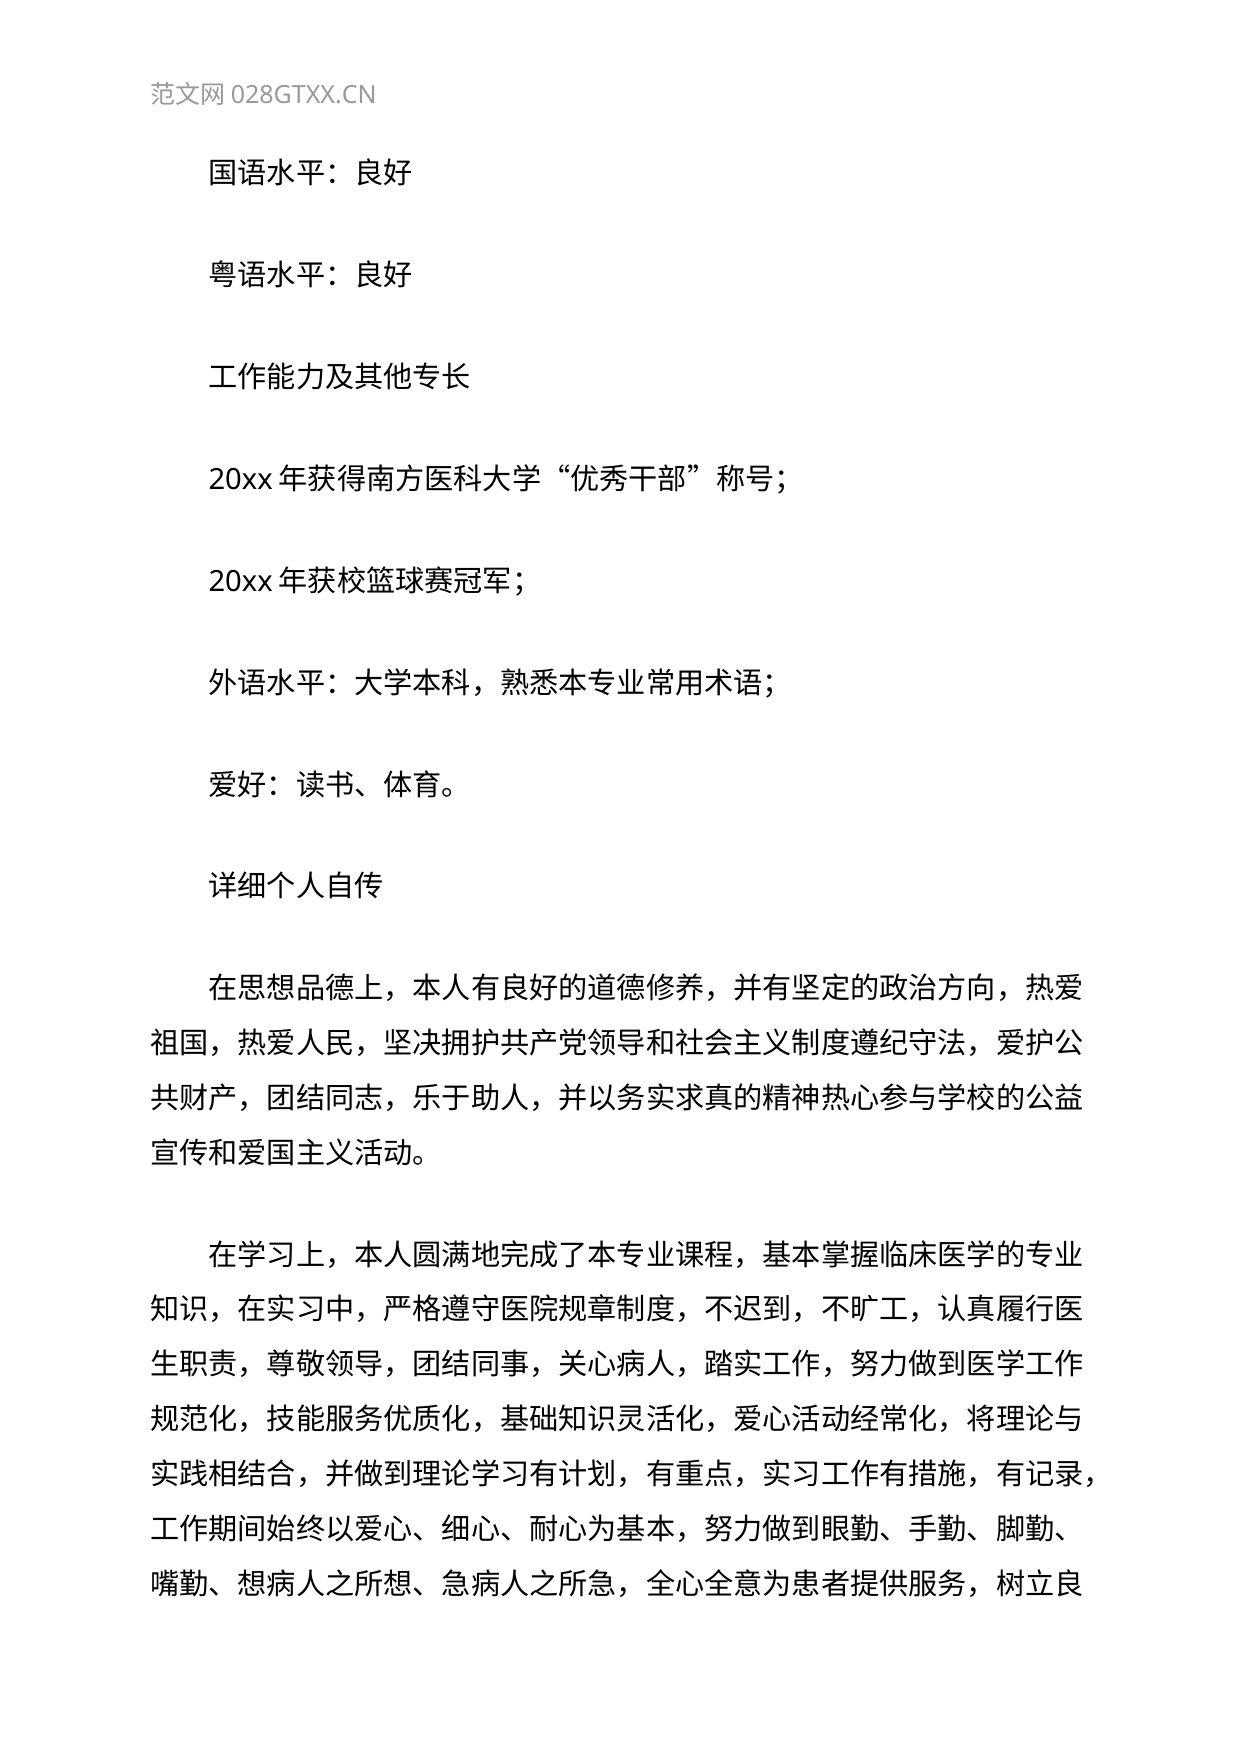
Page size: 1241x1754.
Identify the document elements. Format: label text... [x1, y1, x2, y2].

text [150, 1231, 1090, 1603]
text 详细个人自传 [150, 863, 1090, 905]
text 20xx年获得南方医科大学“优秀干部”称号； [150, 455, 1090, 498]
text 20xx年获校篮球赛冠军； [150, 557, 1090, 600]
text 粤语水平：良好 [150, 252, 1090, 294]
text 爱好：读书、体育。 [150, 761, 1090, 803]
text 国语水平：良好 [150, 150, 1090, 192]
text 外语水平：大学本科，熟悉本专业常用术语； [150, 659, 1090, 702]
text 在思想品德上，本人有良好的道德修养，并有坚定的政治方向，热爱祖国，热爱人民，坚决拥护共产党领导和社会主义制度遵纪守法，爱护公共财产，团结同志，乐于助人，并以务实求真的精神热心参与学校的公益宣传和爱国主义活动。 [150, 964, 1090, 1172]
text 工作能力及其他专长 [150, 353, 1090, 396]
